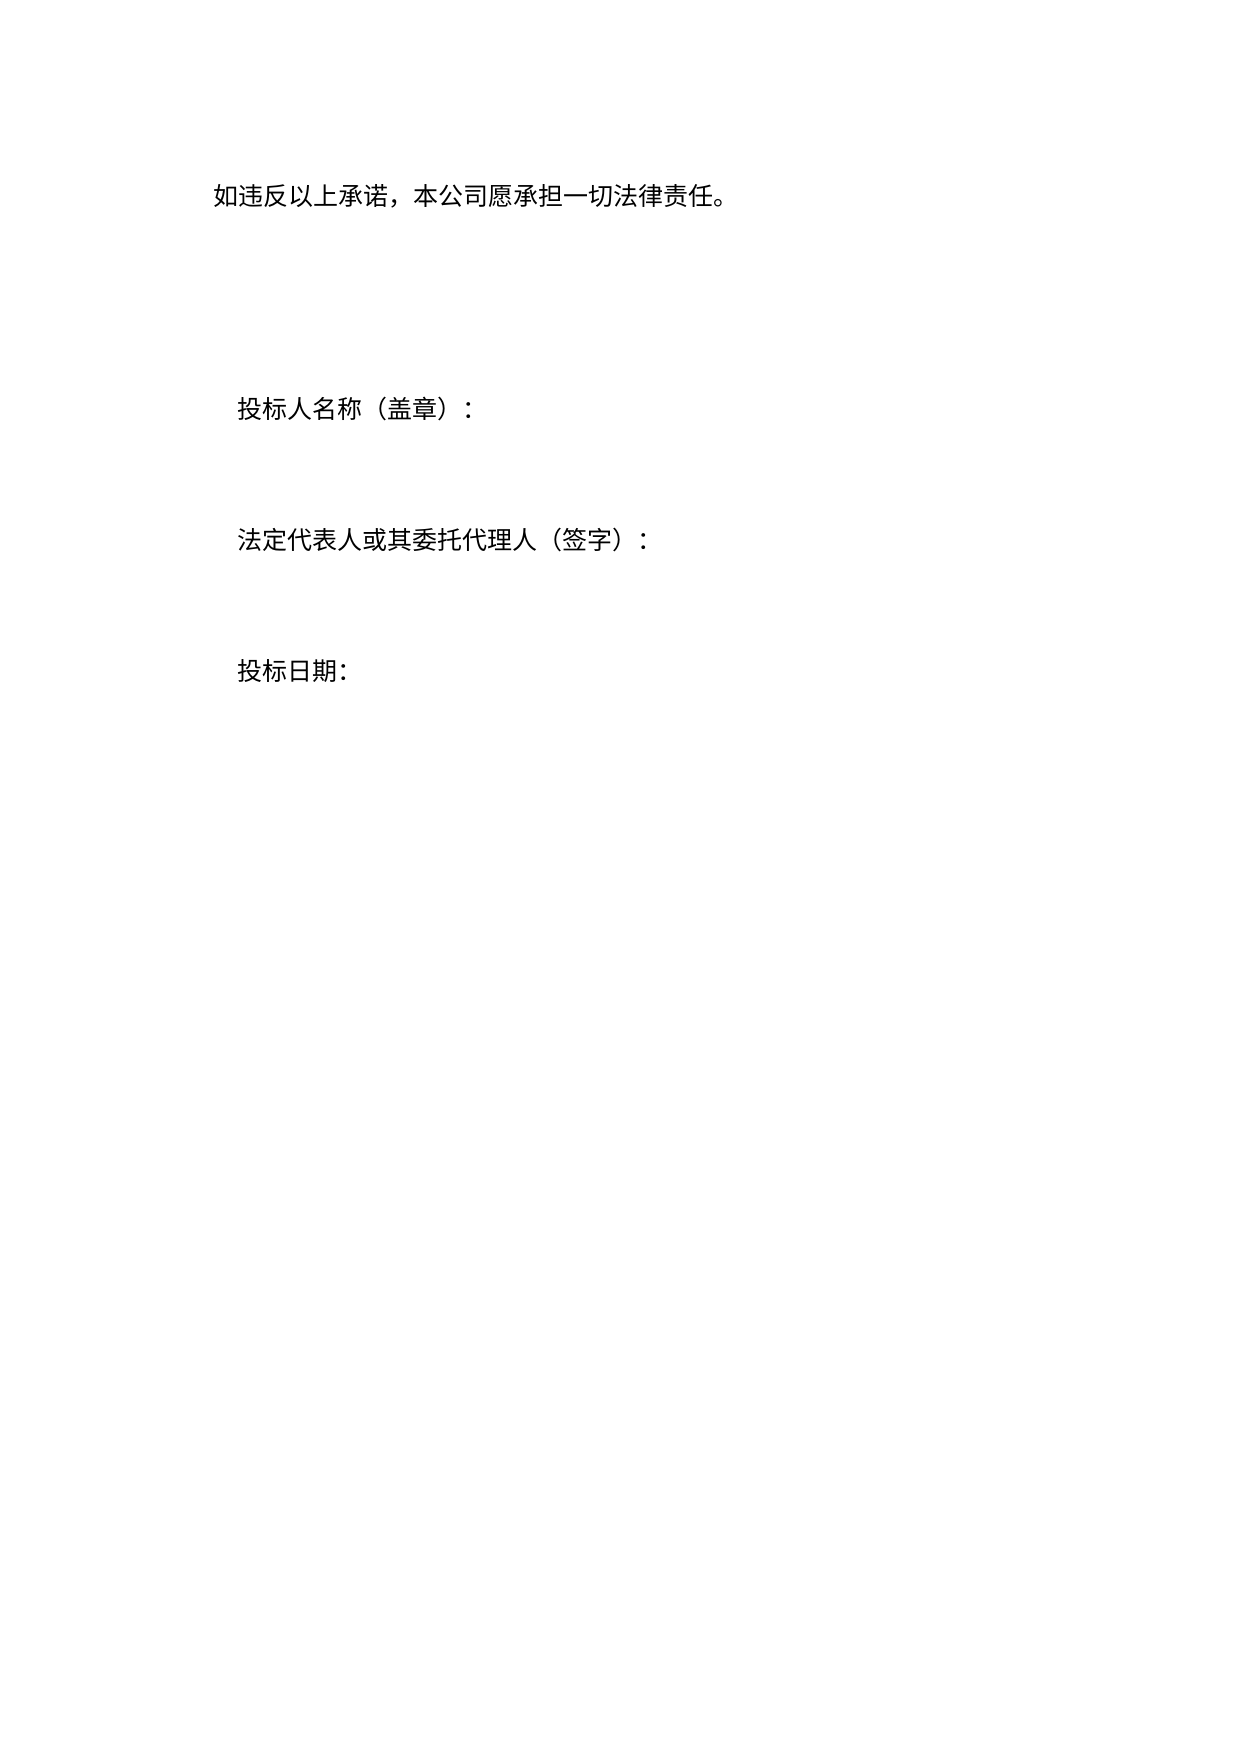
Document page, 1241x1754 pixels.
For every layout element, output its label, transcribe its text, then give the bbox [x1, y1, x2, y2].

text 投标日期： [187, 637, 1053, 702]
text 法定代表人或其委托代理人（签字）： [187, 506, 1053, 571]
text 如违反以上承诺，本公司愿承担一切法律责任。 [187, 162, 1053, 227]
text 投标人名称（盖章）： [187, 375, 1053, 440]
